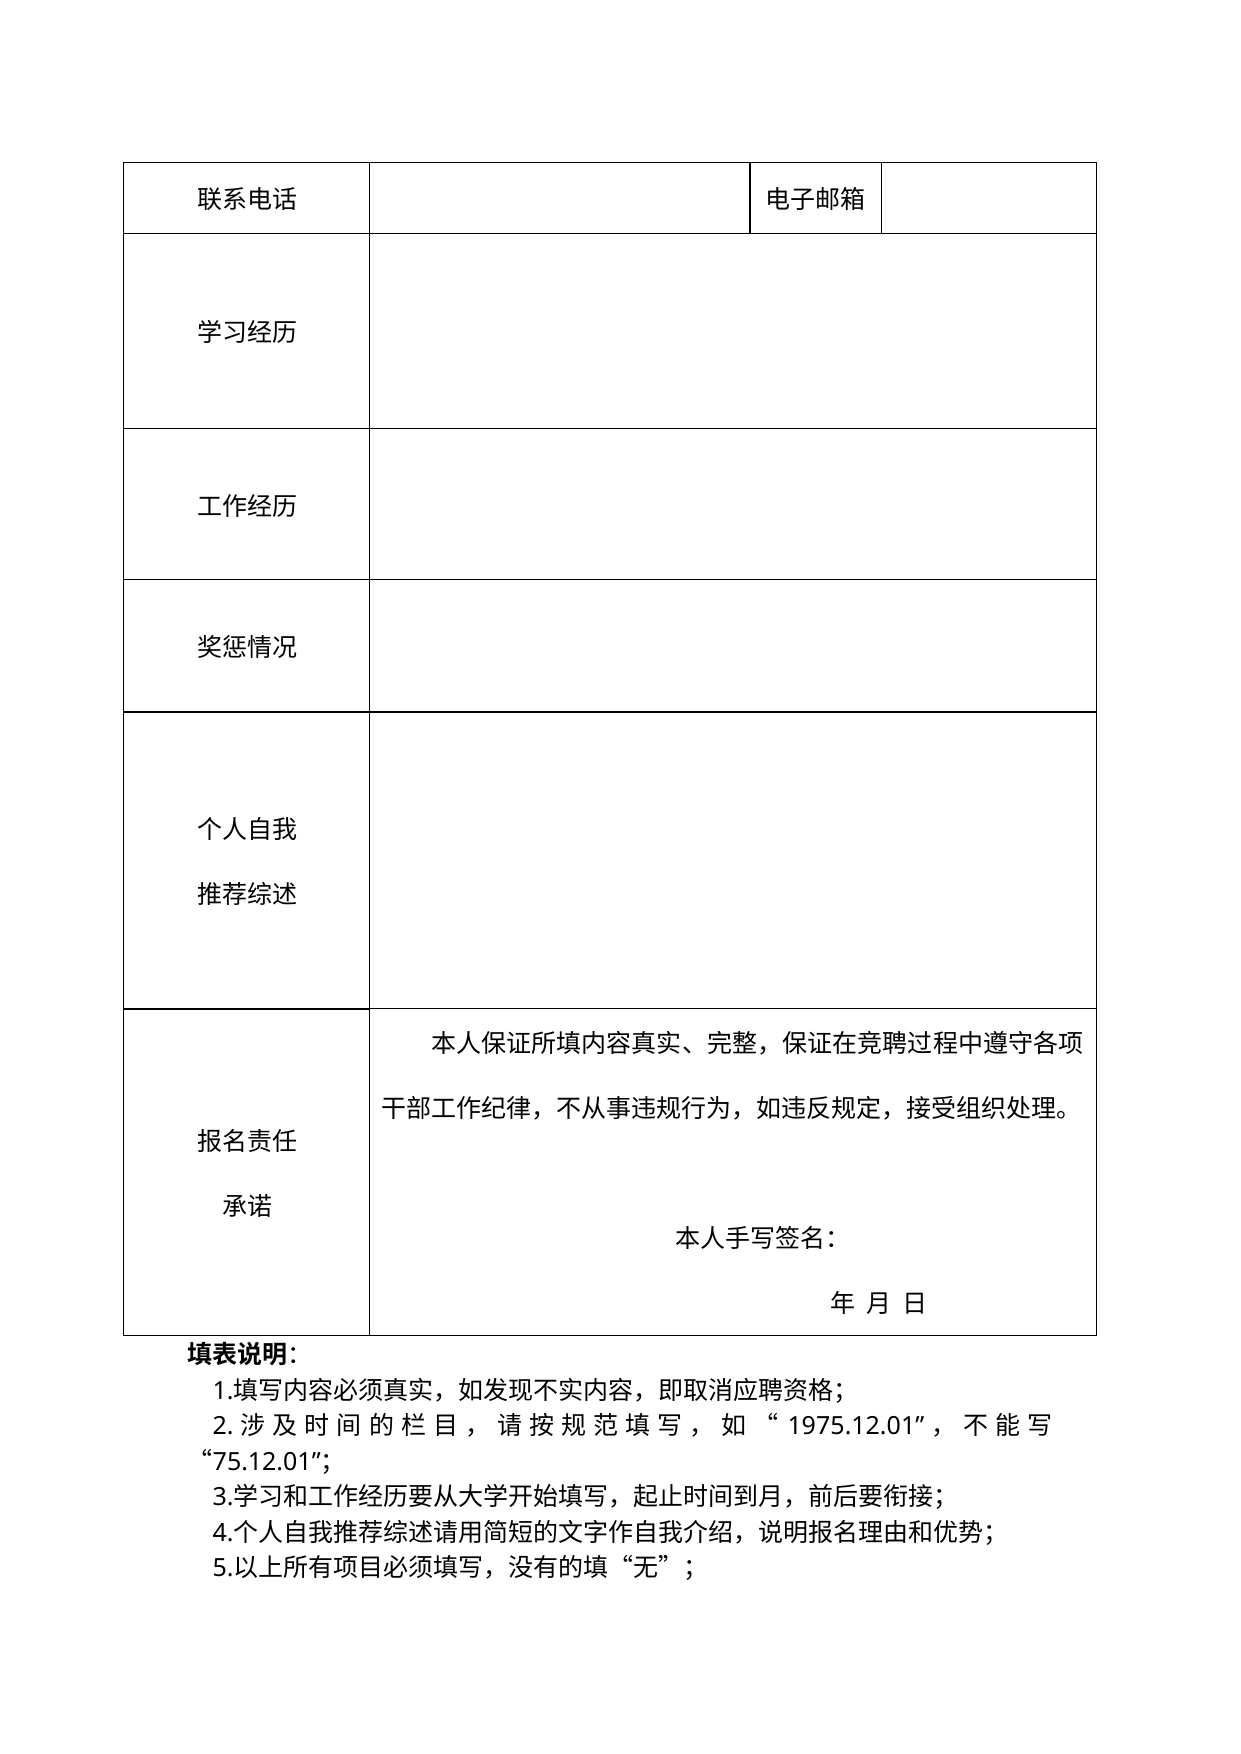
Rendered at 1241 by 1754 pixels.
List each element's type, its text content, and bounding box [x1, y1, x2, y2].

table_cell [370, 429, 1096, 579]
table_cell 本人保证所填内容真实、完整，保证在竞聘过程中遵守各项干部工作纪律，不从事违规行为，如违反规定，接受组织处理。 本人手写签名： 年 月 日 [370, 1009, 1096, 1334]
table_cell 工作经历 [124, 429, 369, 579]
text 5.以上所有项目必须填写，没有的填“无”； [187, 1548, 1053, 1583]
table_cell [370, 580, 1096, 711]
table_cell 学习经历 [124, 234, 369, 428]
text 填表说明： [187, 1336, 1053, 1371]
text 4.个人自我推荐综述请用简短的文字作自我介绍，说明报名理由和优势； [187, 1513, 1053, 1548]
table_cell [370, 234, 1096, 428]
table_cell [370, 163, 749, 233]
table_cell [882, 163, 1096, 233]
text 1.填写内容必须真实，如发现不实内容，即取消应聘资格； [187, 1371, 1053, 1406]
table_cell 奖惩情况 [124, 580, 369, 711]
table_cell 报名责任 承诺 [124, 1010, 369, 1334]
table_cell 电子邮箱 [751, 163, 881, 233]
text 3.学习和工作经历要从大学开始填写，起止时间到月，前后要衔接； [187, 1477, 1053, 1513]
table_cell 联系电话 [124, 163, 369, 233]
table_cell [370, 713, 1096, 1008]
table_cell 个人自我 推荐综述 [124, 713, 369, 1008]
text 2.涉及时间的栏目，请按规范填写，如“1975.12.01”，不能写“75.12.01”； [187, 1406, 1053, 1477]
